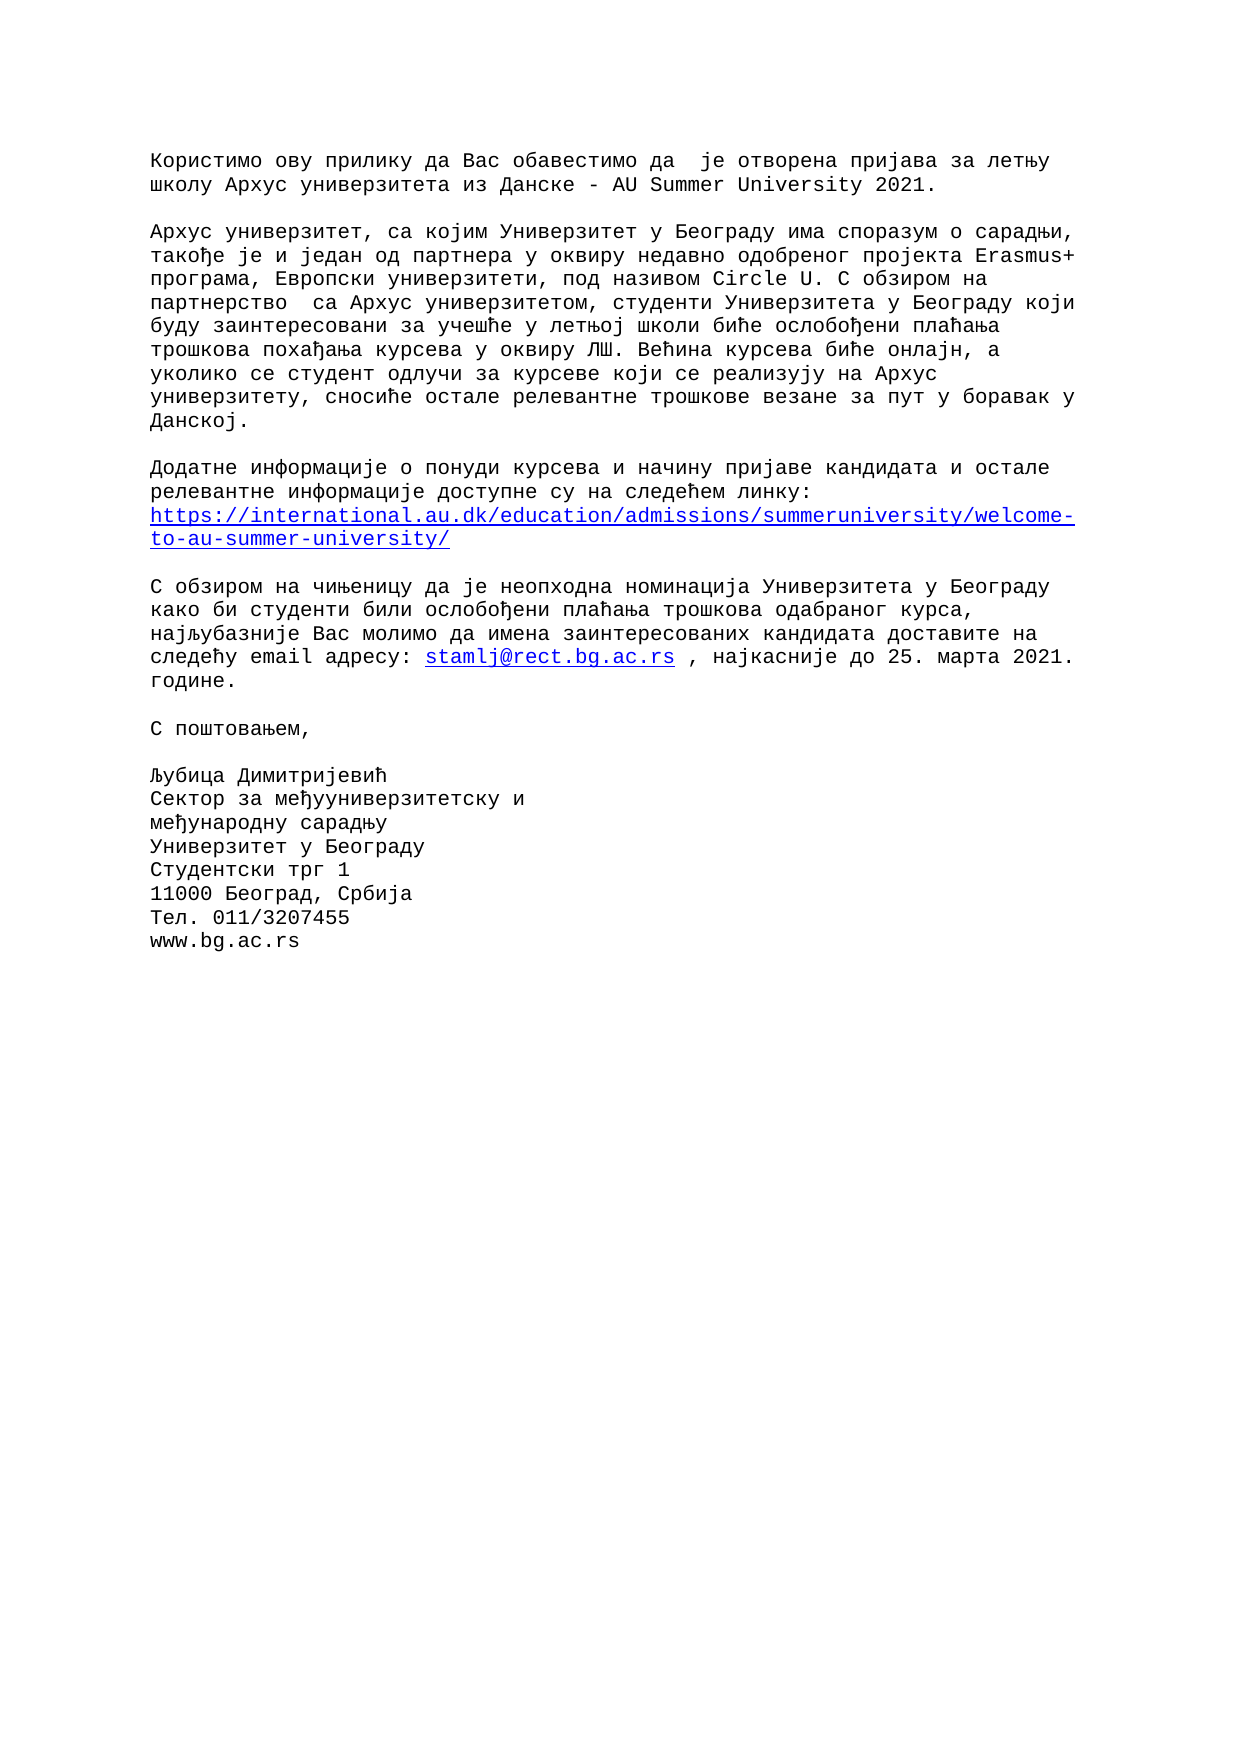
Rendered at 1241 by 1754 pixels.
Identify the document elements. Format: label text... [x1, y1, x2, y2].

text такође је и један од партнера у оквиру недавно одобреног пројекта Erasmus+ [150, 244, 1090, 268]
text најљубазније Вас молимо да имена заинтересованих кандидата доставите на [150, 623, 1090, 647]
text Архус универзитет, са којим Универзитет у Београду има споразум о сарадњи, [150, 221, 1090, 244]
text Данској. [150, 410, 1090, 434]
text трошкова похађања курсева у оквиру ЛШ. Већина курсева биће онлајн, а [150, 339, 1090, 363]
text релевантне информације доступне су на следећем линку: [150, 481, 1090, 505]
text како би студенти били ослобођени плаћања трошкова одабраног курса, [150, 599, 1090, 623]
text Студентски трг 1 [150, 859, 1090, 883]
text следећу email адресу: stamlj@rect.bg.ac.rs , најкасније до 25. марта 2021. [150, 647, 1090, 670]
text Користимо ову прилику да Вас обавестимо да је отворена пријава за летњу [150, 150, 1090, 174]
text међународну сарадњу [150, 812, 1090, 836]
text С поштовањем, [150, 717, 1090, 741]
text школу Архус универзитета из Данске - AU Summer University 2021. [150, 174, 1090, 197]
text године. [150, 670, 1090, 694]
text Тел. 011/3207455 [150, 907, 1090, 930]
text С обзиром на чињеницу да је неопходна номинација Универзитета у Београду [150, 576, 1090, 599]
text универзитету, сносиће остале релевантне трошкове везане за пут у боравак у [150, 386, 1090, 410]
text партнерство са Архус универзитетом, студенти Универзитета у Београду који [150, 292, 1090, 316]
text Универзитет у Београду [150, 836, 1090, 859]
text уколико се студент одлучи за курсеве који се реализују на Архус [150, 363, 1090, 386]
text буду заинтересовани за учешће у летњој школи биће ослобођени плаћања [150, 316, 1090, 339]
text Сектор за међууниверзитетску и [150, 788, 1090, 812]
text Додатне информације о понуди курсева и начину пријаве кандидата и остале [150, 457, 1090, 481]
text https://international.au.dk/education/admissions/summeruniversity/welcome-to-au-summer-university/ [150, 505, 1090, 552]
text програма, Европски универзитети, под називом Circle U. С обзиром на [150, 268, 1090, 292]
text 11000 Београд, Србија [150, 883, 1090, 907]
text www.bg.ac.rs [150, 930, 1090, 954]
text Љубица Димитријевић [150, 765, 1090, 788]
